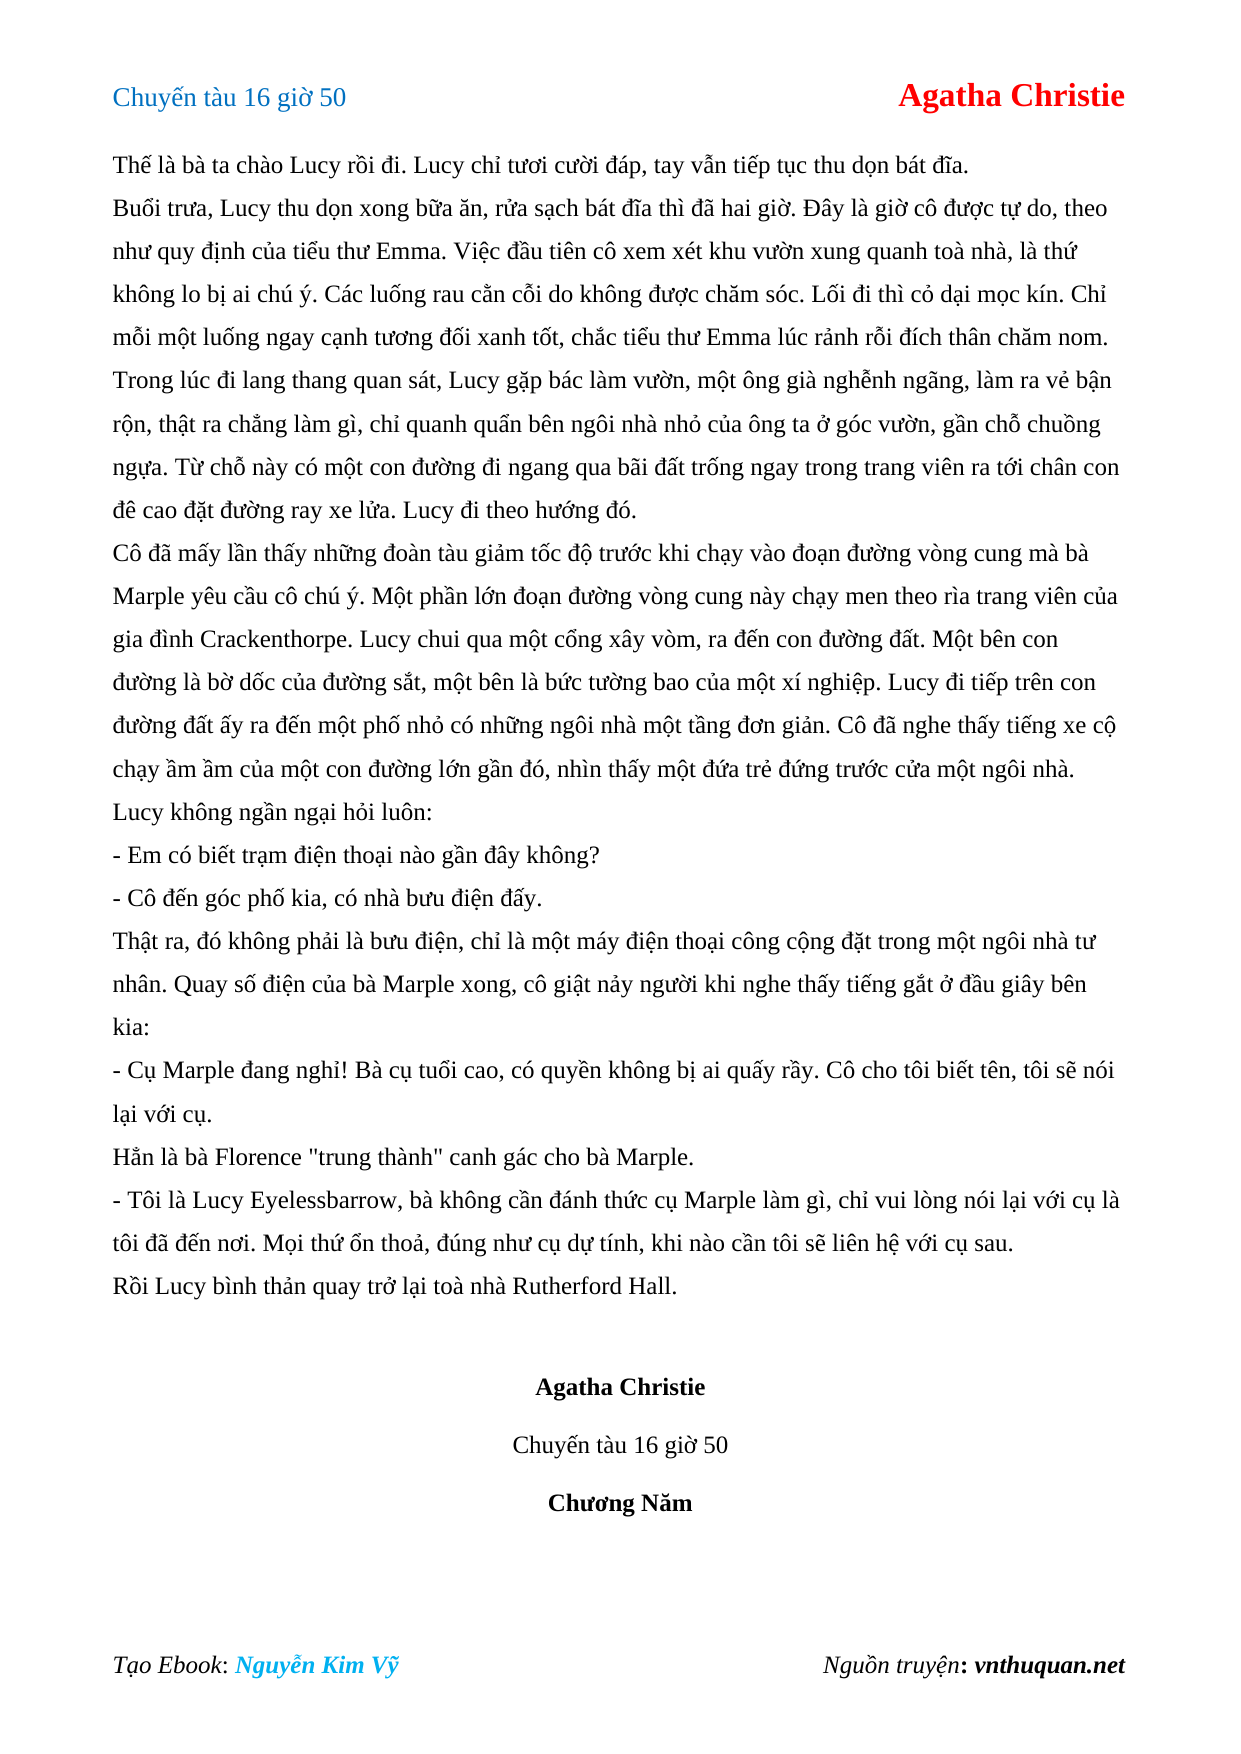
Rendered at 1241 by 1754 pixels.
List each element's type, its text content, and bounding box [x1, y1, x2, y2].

text Chuyến tàu 16 giờ 50 [112, 1430, 1128, 1459]
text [112, 150, 1128, 1300]
text Chương Năm [112, 1488, 1128, 1517]
text Agatha Christie [112, 1372, 1128, 1401]
